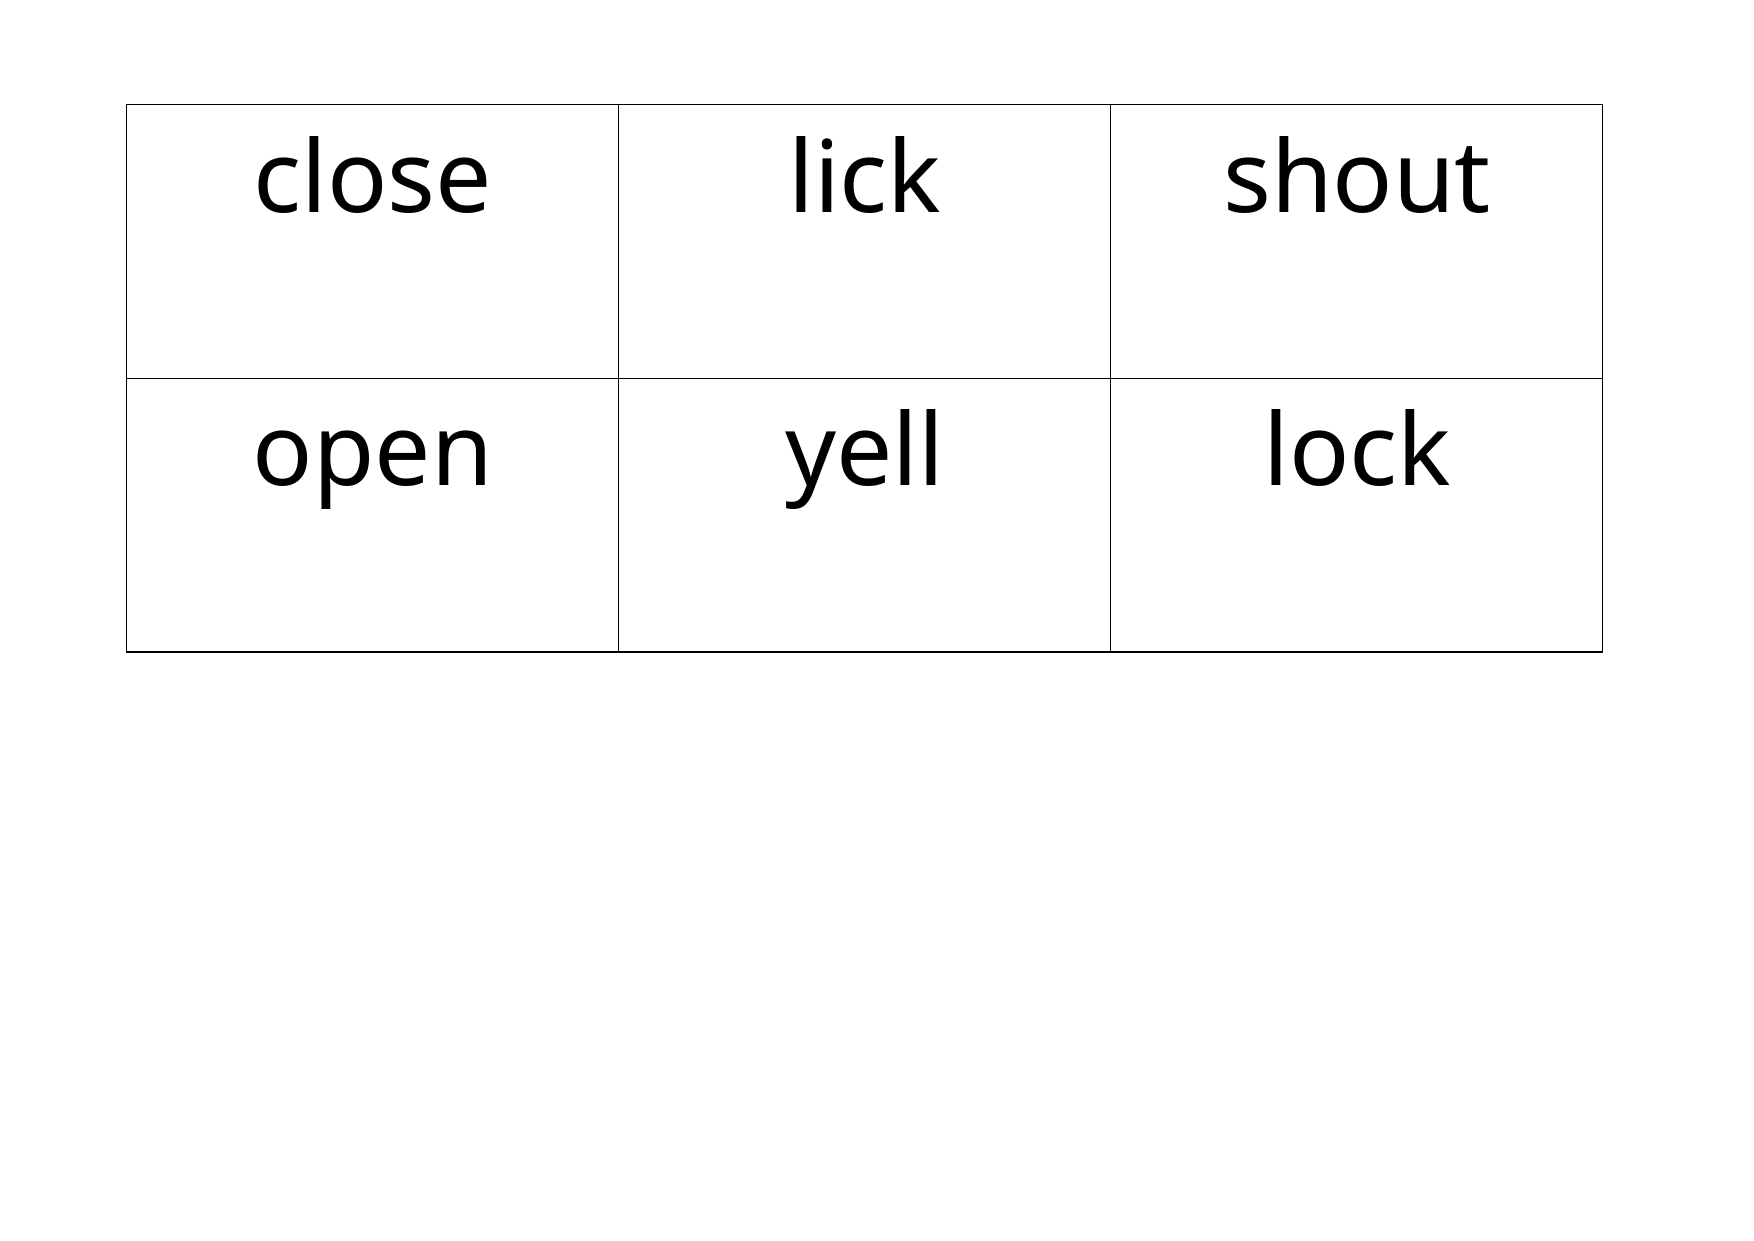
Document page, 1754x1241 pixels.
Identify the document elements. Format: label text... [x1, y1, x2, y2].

table_cell yell [619, 379, 1110, 651]
table_cell open [127, 379, 618, 651]
table_header lick [619, 105, 1110, 378]
table_cell lock [1111, 379, 1602, 651]
table_header close [127, 105, 618, 378]
table_header shout [1111, 105, 1602, 378]
